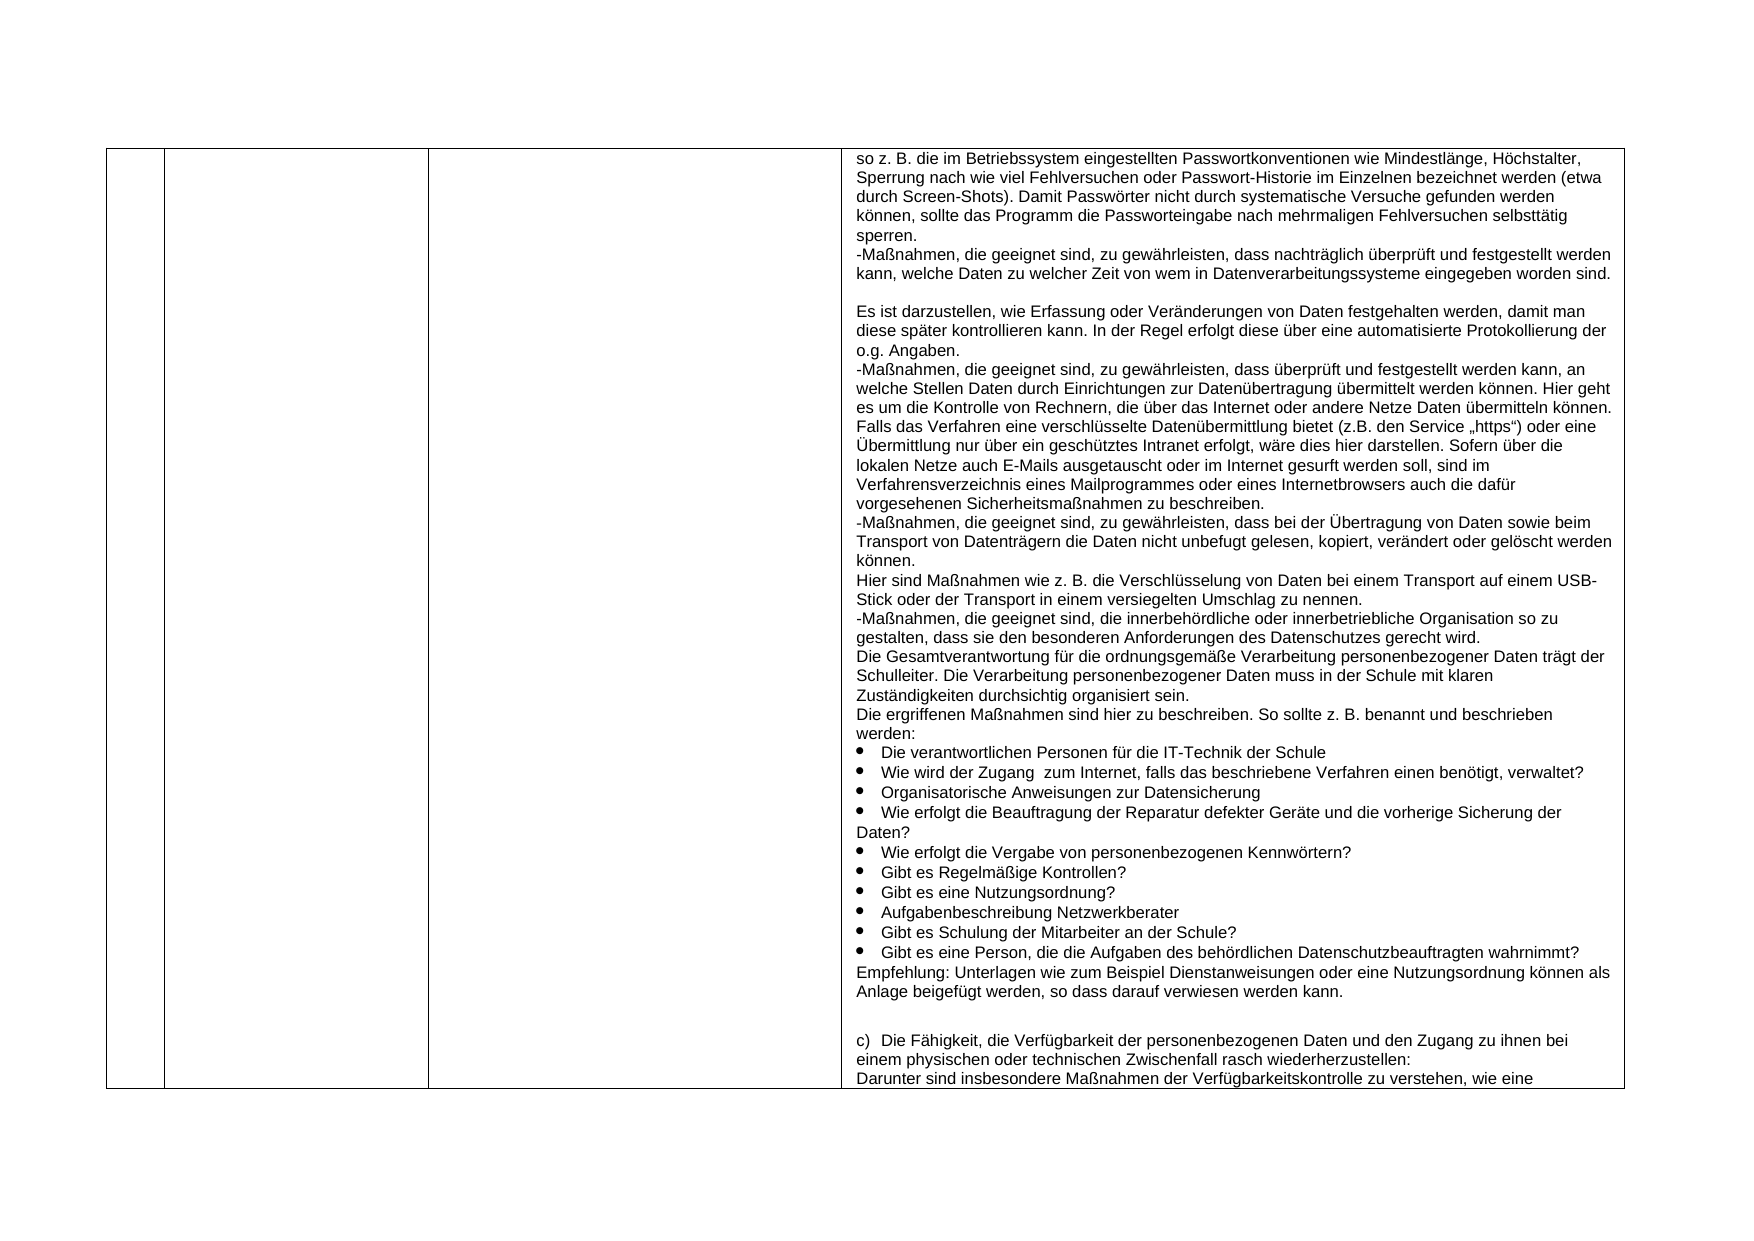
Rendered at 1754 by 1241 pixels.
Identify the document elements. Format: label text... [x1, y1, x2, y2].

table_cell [842, 149, 1624, 1088]
table_cell 7 [107, 149, 164, 1088]
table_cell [165, 149, 428, 1088]
table_cell [429, 149, 841, 1088]
